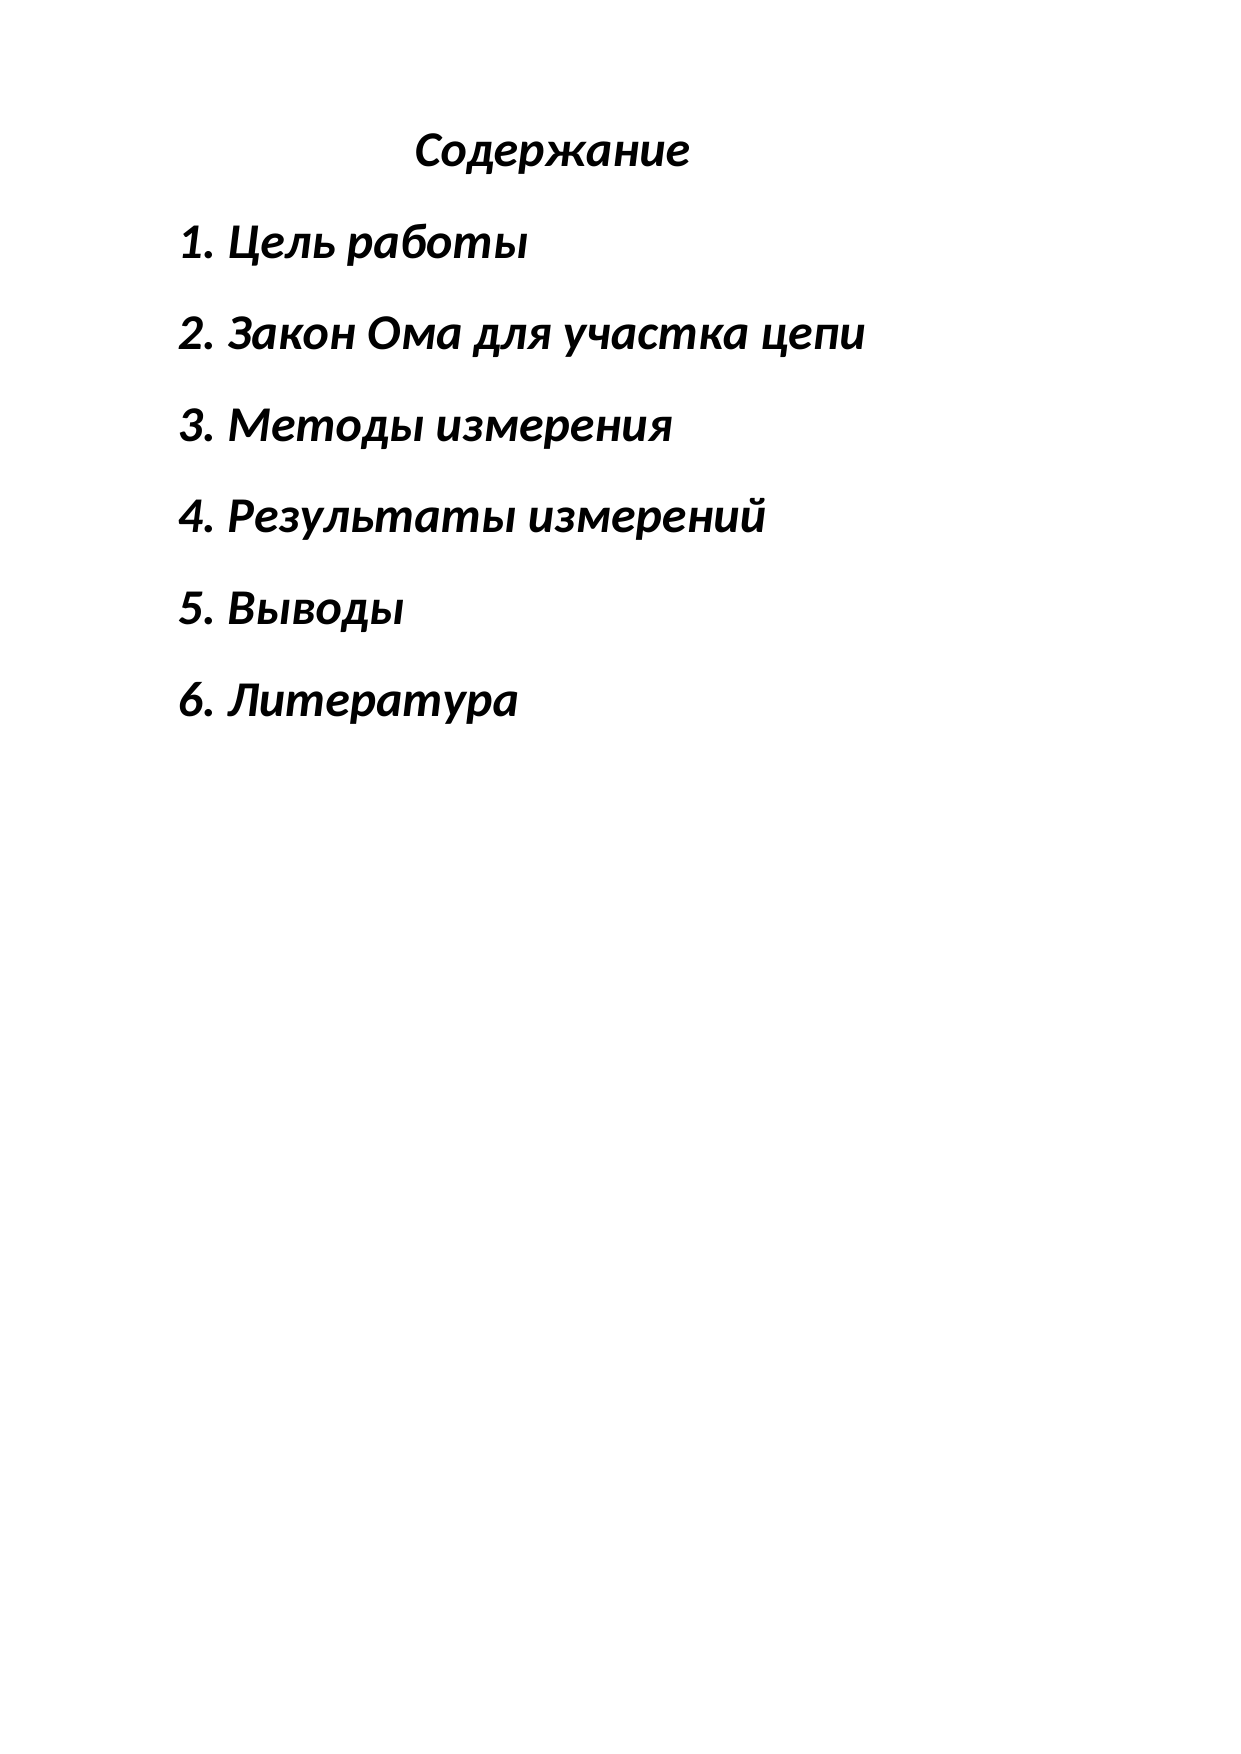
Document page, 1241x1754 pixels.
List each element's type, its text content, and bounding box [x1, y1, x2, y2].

text 5. Выводы [177, 576, 1152, 637]
text Содержание [177, 118, 1152, 179]
text 4. Результаты измерений [177, 484, 1152, 545]
text 1. Цель работы [177, 210, 1152, 271]
text 2. Закон Ома для участка цепи [177, 301, 1152, 362]
text 3. Методы измерения [177, 393, 1152, 454]
text 6. Литература [177, 667, 1152, 728]
